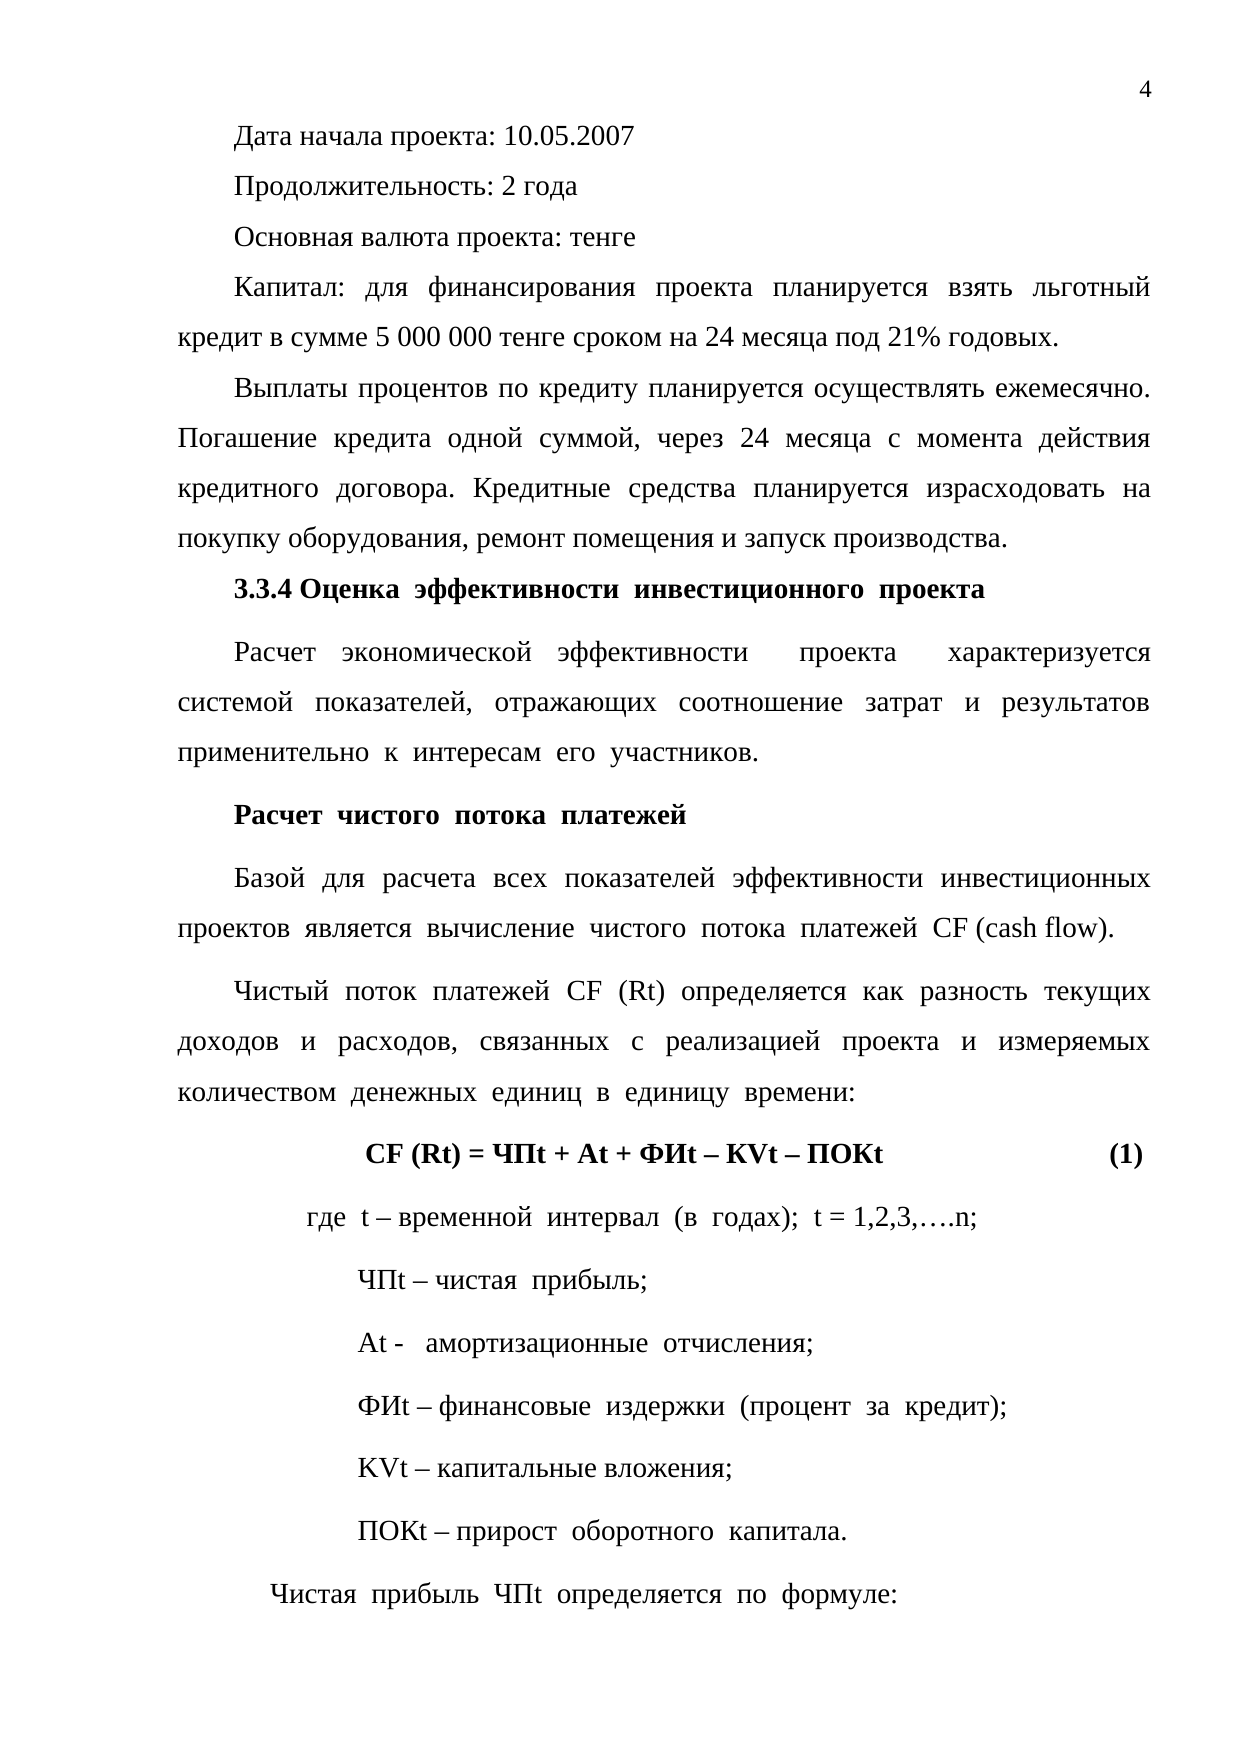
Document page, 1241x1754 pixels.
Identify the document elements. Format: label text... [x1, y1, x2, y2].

text Основная валюта проекта: тенге [177, 219, 1152, 252]
text CF (Rt) = ЧПt + Аt + ФИt – КVt – ПОКt (1) [177, 1137, 1152, 1170]
text Расчет экономической эффективности проекта характеризуется системой показателей, отражающих соотношение затрат и результатов применительно к интересам его участников. [177, 634, 1152, 768]
text ПОКt – прирост оборотного капитала. [177, 1513, 1152, 1547]
text 3.3.4 Оценка эффективности инвестиционного проекта [177, 571, 1152, 604]
text Выплаты процентов по кредиту планируется осуществлять ежемесячно. Погашение кредита одной суммой, через 24 месяца с момента действия кредитного договора. Кредитные средства планируется израсходовать на покупку оборудования, ремонт помещения и запуск производства. [177, 370, 1152, 554]
text где t – временной интервал (в годах); t = 1,2,3,….n; [177, 1199, 1152, 1233]
text Расчет чистого потока платежей [177, 797, 1152, 831]
text ЧПt – чистая прибыль; [177, 1262, 1152, 1296]
text Дата начала проекта: 10.05.2007 [177, 118, 1152, 152]
text KVt – капитальные вложения; [177, 1451, 1152, 1484]
text Чистая прибыль ЧПt определяется по формуле: [177, 1576, 1152, 1610]
text Капитал: для финансирования проекта планируется взять льготный кредит в сумме 5 000 000 тенге сроком на 24 месяца под 21% годовых. [177, 269, 1152, 353]
text Чистый поток платежей CF (Rt) определяется как разность текущих доходов и расходов, связанных с реализацией проекта и измеряемых количеством денежных единиц в единицу времени: [177, 973, 1152, 1107]
text Базой для расчета всех показателей эффективности инвестиционных проектов является вычисление чистого потока платежей CF (cash flow). [177, 860, 1152, 944]
text ФИt – финансовые издержки (процент за кредит); [177, 1388, 1152, 1421]
text Аt - амортизационные отчисления; [177, 1325, 1152, 1358]
text Продолжительность: 2 года [177, 168, 1152, 202]
